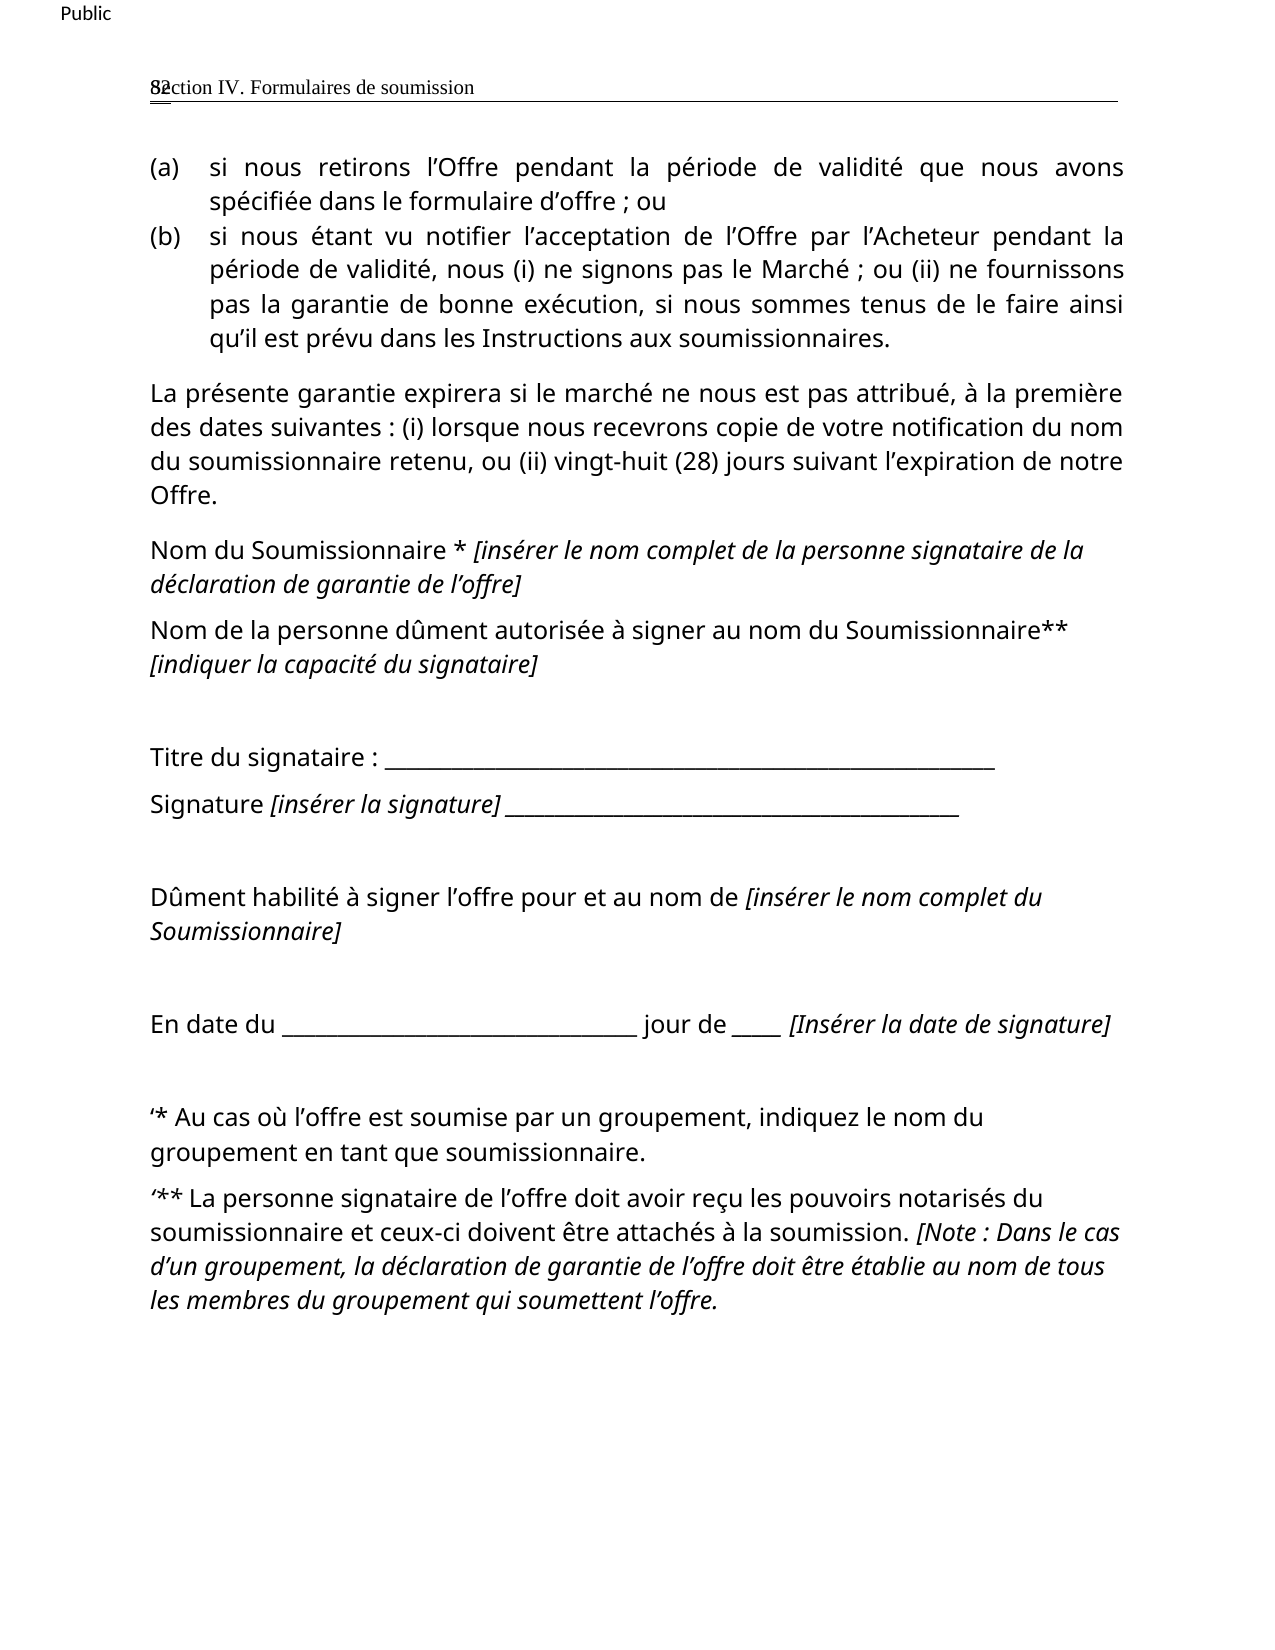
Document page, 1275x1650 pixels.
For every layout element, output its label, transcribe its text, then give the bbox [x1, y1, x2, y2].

text ‘** La personne signataire de l’offre doit avoir reçu les pouvoirs notarisés du soumissionnaire et ceux-ci doivent être attachés à la soumission. [Note : Dans le cas d’un groupement, la déclaration de garantie de l’offre doit être établie au nom de tous les membres du groupement qui soumettent l’offre. [150, 1181, 1125, 1317]
list si nous étant vu notifier l’acceptation de l’Offre par l’Acheteur pendant la période de validité, nous (i) ne signons pas le Marché ; ou (ii) ne fournissons pas la garantie de bonne exécution, si nous sommes tenus de le faire ainsi qu’il est prévu dans les Instructions aux soumissionnaires. [150, 218, 1125, 354]
text ‘* Au cas où l’offre est soumise par un groupement, indiquez le nom du groupement en tant que soumissionnaire. [150, 1100, 1125, 1168]
text En date du ________________________________ jour de _____ [Insérer la date de signature] [150, 1007, 1125, 1041]
text Dûment habilité à signer l’offre pour et au nom de [insérer le nom complet du Soumissionnaire] [150, 880, 1125, 948]
text La présente garantie expirera si le marché ne nous est pas attribué, à la première des dates suivantes : (i) lorsque nous recevrons copie de votre notification du nom du soumissionnaire retenu, ou (ii) vingt-huit (28) jours suivant l’expiration de notre Offre. [150, 375, 1125, 511]
list si nous retirons l’Offre pendant la période de validité que nous avons spécifiée dans le formulaire d’offre ; ou [150, 150, 1125, 218]
text Nom de la personne dûment autorisée à signer au nom du Soumissionnaire** [indiquer la capacité du signataire] [150, 613, 1125, 681]
text Signature [insérer la signature] ______________________________________________ [150, 787, 1125, 821]
text Titre du signataire : _______________________________________________________ [150, 740, 1125, 774]
text Nom du Soumissionnaire * [insérer le nom complet de la personne signataire de la déclaration de garantie de l’offre] [150, 532, 1125, 600]
